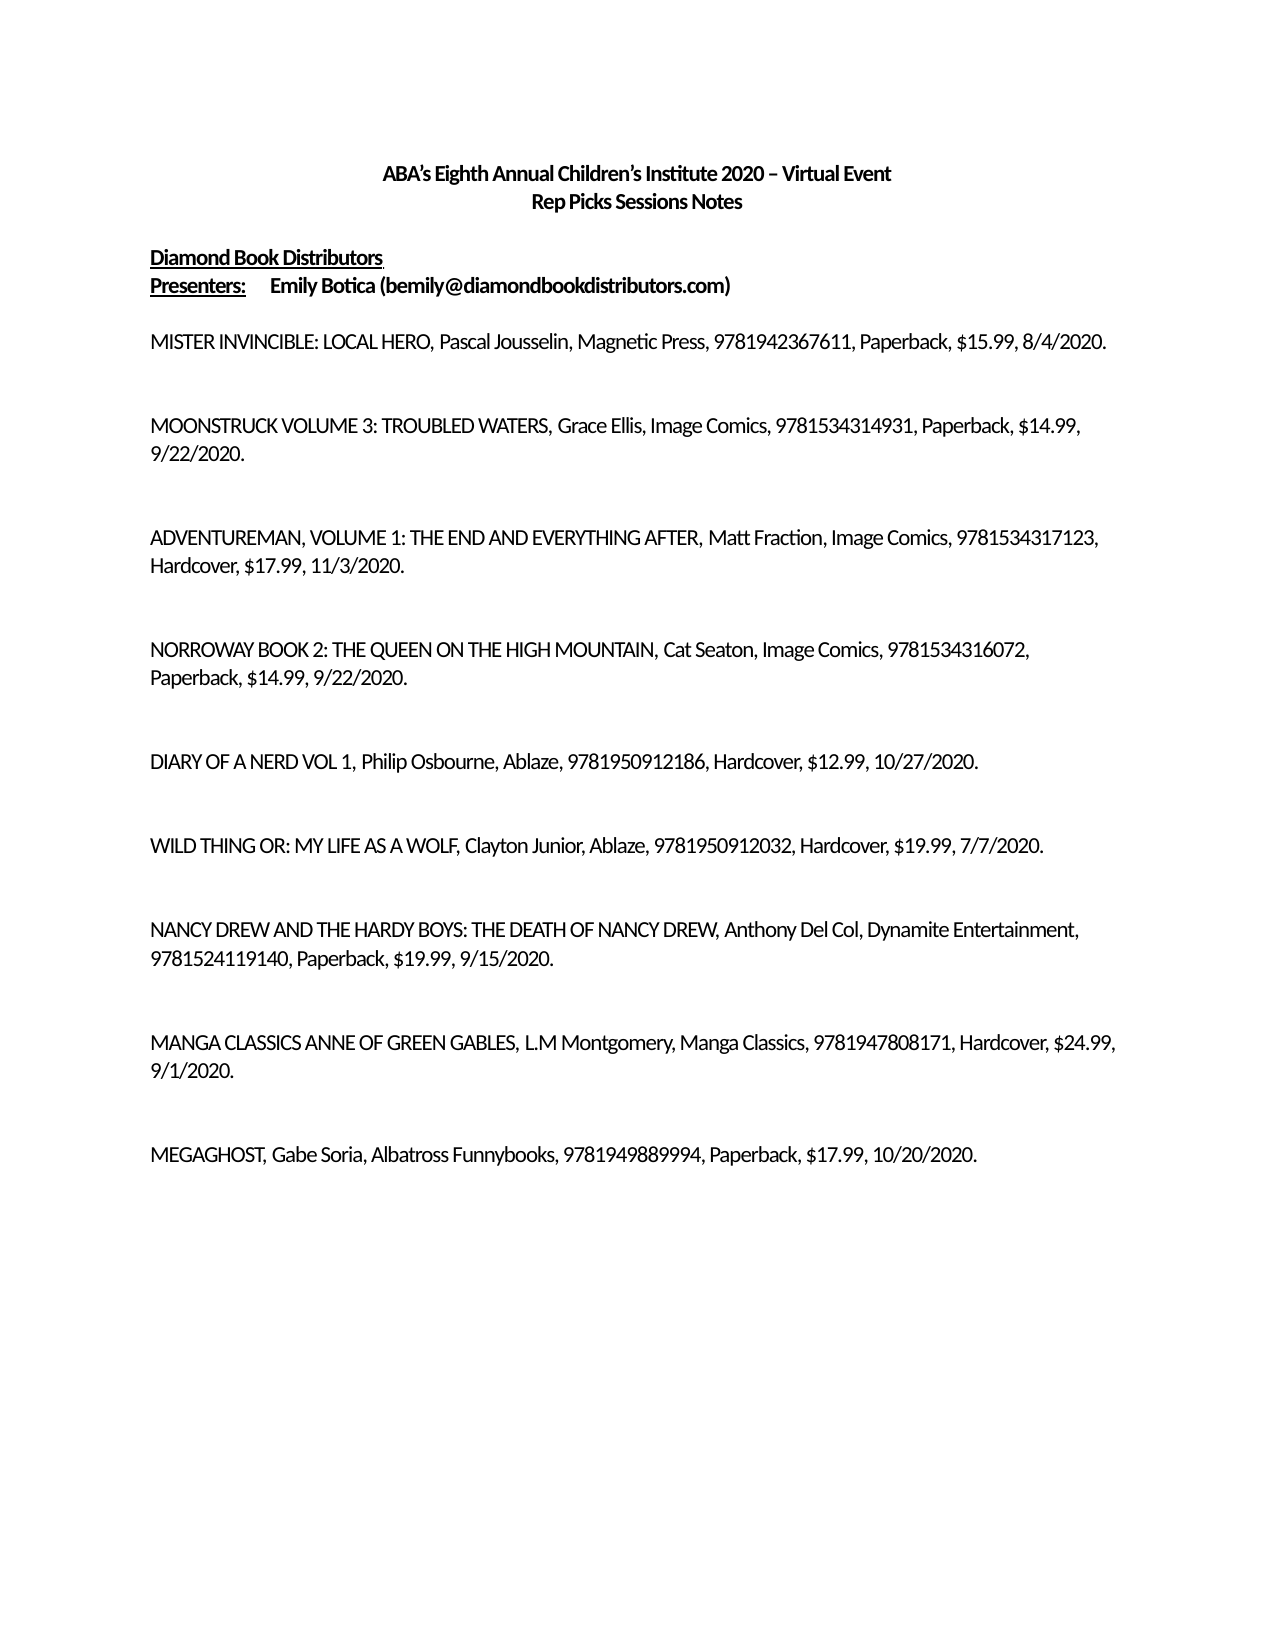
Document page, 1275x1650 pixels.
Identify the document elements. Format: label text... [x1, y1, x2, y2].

text Manga Classics Anne of Green Gables, L.M Montgomery, Manga Classics, 9781947808171, Hardcover, $24.99, 9/1/2020. [150, 1028, 1125, 1084]
text Moonstruck Volume 3: Troubled Waters, Grace Ellis, Image Comics, 9781534314931, Paperback, $14.99, 9/22/2020. [150, 411, 1125, 467]
text Wild Thing Or: My Life As A Wolf, Clayton Junior, Ablaze, 9781950912032, Hardcover, $19.99, 7/7/2020. [150, 832, 1125, 859]
text Nancy Drew and the Hardy Boys: The Death of Nancy Drew, Anthony Del Col, Dynamite Entertainment, 9781524119140, Paperback, $19.99, 9/15/2020. [150, 916, 1125, 972]
text Megaghost, Gabe Soria, Albatross Funnybooks, 9781949889994, Paperback, $17.99, 10/20/2020. [150, 1140, 1125, 1168]
text Adventureman, Volume 1: The End and Everything After, Matt Fraction, Image Comics, 9781534317123, Hardcover, $17.99, 11/3/2020. [150, 523, 1125, 579]
text Presenters: Emily Botica (bemily@diamondbookdistributors.com) [150, 271, 1125, 299]
text Norroway Book 2: The Queen on the High Mountain, Cat Seaton, Image Comics, 9781534316072, Paperback, $14.99, 9/22/2020. [150, 635, 1125, 691]
text Mister Invincible: Local Hero, Pascal Jousselin, Magnetic Press, 9781942367611, Paperback, $15.99, 8/4/2020. [150, 327, 1125, 355]
text Diamond Book Distributors [150, 243, 1125, 271]
text Diary of A Nerd Vol 1, Philip Osbourne, Ablaze, 9781950912186, Hardcover, $12.99, 10/27/2020. [150, 747, 1125, 776]
